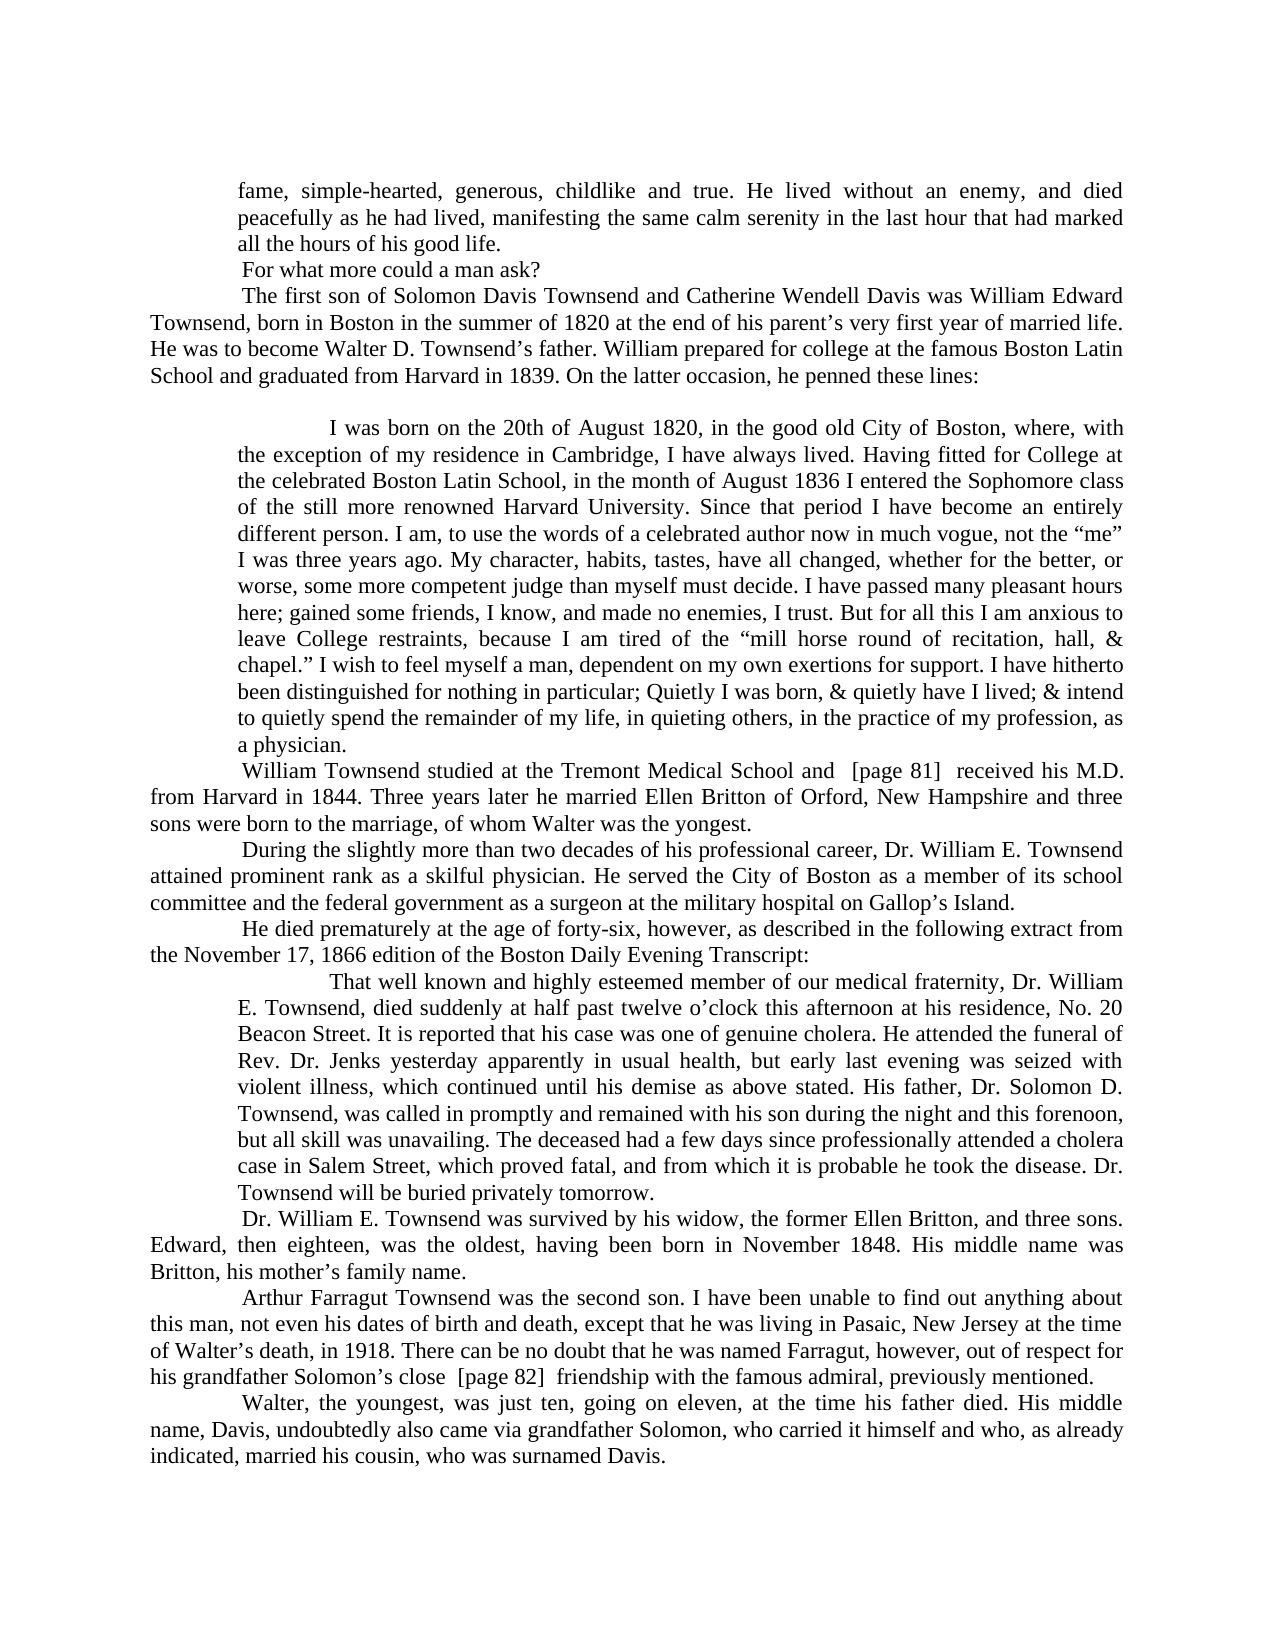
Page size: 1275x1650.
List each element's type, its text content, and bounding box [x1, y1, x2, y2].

text That well known and highly esteemed member of our medical fraternity, Dr. William E. Townsend, died suddenly at half past twelve o’clock this afternoon at his residence, No. 20 Beacon Street. It is reported that his case was one of genuine cholera. He attended the funeral of Rev. Dr. Jenks yesterday apparently in usual health, but early last evening was seized with violent illness, which continued until his demise as above stated. His father, Dr. Solomon D. Townsend, was called in promptly and remained with his son during the night and this forenoon, but all skill was unavailing. The deceased had a few days since professionally attended a cholera case in Salem Street, which proved fatal, and from which it is probable he took the disease. Dr. Townsend will be buried privately tomorrow. [237, 968, 1125, 1205]
text During the slightly more than two decades of his professional career, Dr. William E. Townsend attained prominent rank as a skilful physician. He served the City of Boston as a member of its school committee and the federal government as a surgeon at the military hospital on Gallop’s Island. [150, 836, 1125, 915]
text Arthur Farragut Townsend was the second son. I have been unable to find out anything about this man, not even his dates of birth and death, except that he was living in Pasaic, New Jersey at the time of Walter’s death, in 1918. There can be no doubt that he was named Farragut, however, out of respect for his grandfather Solomon’s close [page 82] friendship with the famous admiral, previously mentioned. [150, 1284, 1125, 1389]
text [237, 177, 1125, 256]
text The first son of Solomon Davis Townsend and Catherine Wendell Davis was William Edward Townsend, born in Boston in the summer of 1820 at the end of his parent’s very first year of married life. He was to become Walter D. Townsend’s father. William prepared for college at the famous Boston Latin School and graduated from Harvard in 1839. On the latter occasion, he penned these lines: [150, 283, 1125, 388]
text I was born on the 20th of August 1820, in the good old City of Boston, where, with the exception of my residence in Cambridge, I have always lived. Having fitted for College at the celebrated Boston Latin School, in the month of August 1836 I entered the Sophomore class of the still more renowned Harvard University. Since that period I have become an entirely different person. I am, to use the words of a celebrated author now in much vogue, not the “me” I was three years ago. My character, habits, tastes, have all changed, whether for the better, or worse, some more competent judge than myself must decide. I have passed many pleasant hours here; gained some friends, I know, and made no enemies, I trust. But for all this I am anxious to leave College restraints, because I am tired of the “mill horse round of recitation, hall, & chapel.” I wish to feel myself a man, dependent on my own exertions for support. I have hitherto been distinguished for nothing in particular; Quietly I was born, & quietly have I lived; & intend to quietly spend the remainder of my life, in quieting others, in the practice of my profession, as a physician. [237, 414, 1125, 757]
text William Townsend studied at the Tremont Medical School and [page 81] received his M.D. from Harvard in 1844. Three years later he married Ellen Britton of Orford, New Hampshire and three sons were born to the marriage, of whom Walter was the yongest. [150, 757, 1125, 836]
text Walter, the youngest, was just ten, going on eleven, at the time his father died. His middle name, Davis, undoubtedly also came via grandfather Solomon, who carried it himself and who, as already indicated, married his cousin, who was surnamed Davis. [150, 1389, 1125, 1468]
text He died prematurely at the age of forty-six, however, as described in the following extract from the November 17, 1866 edition of the Boston Daily Evening Transcript: [150, 915, 1125, 968]
text For what more could a man ask? [150, 256, 1125, 283]
text Dr. William E. Townsend was survived by his widow, the former Ellen Britton, and three sons. Edward, then eighteen, was the oldest, having been born in November 1848. His middle name was Britton, his mother’s family name. [150, 1205, 1125, 1284]
